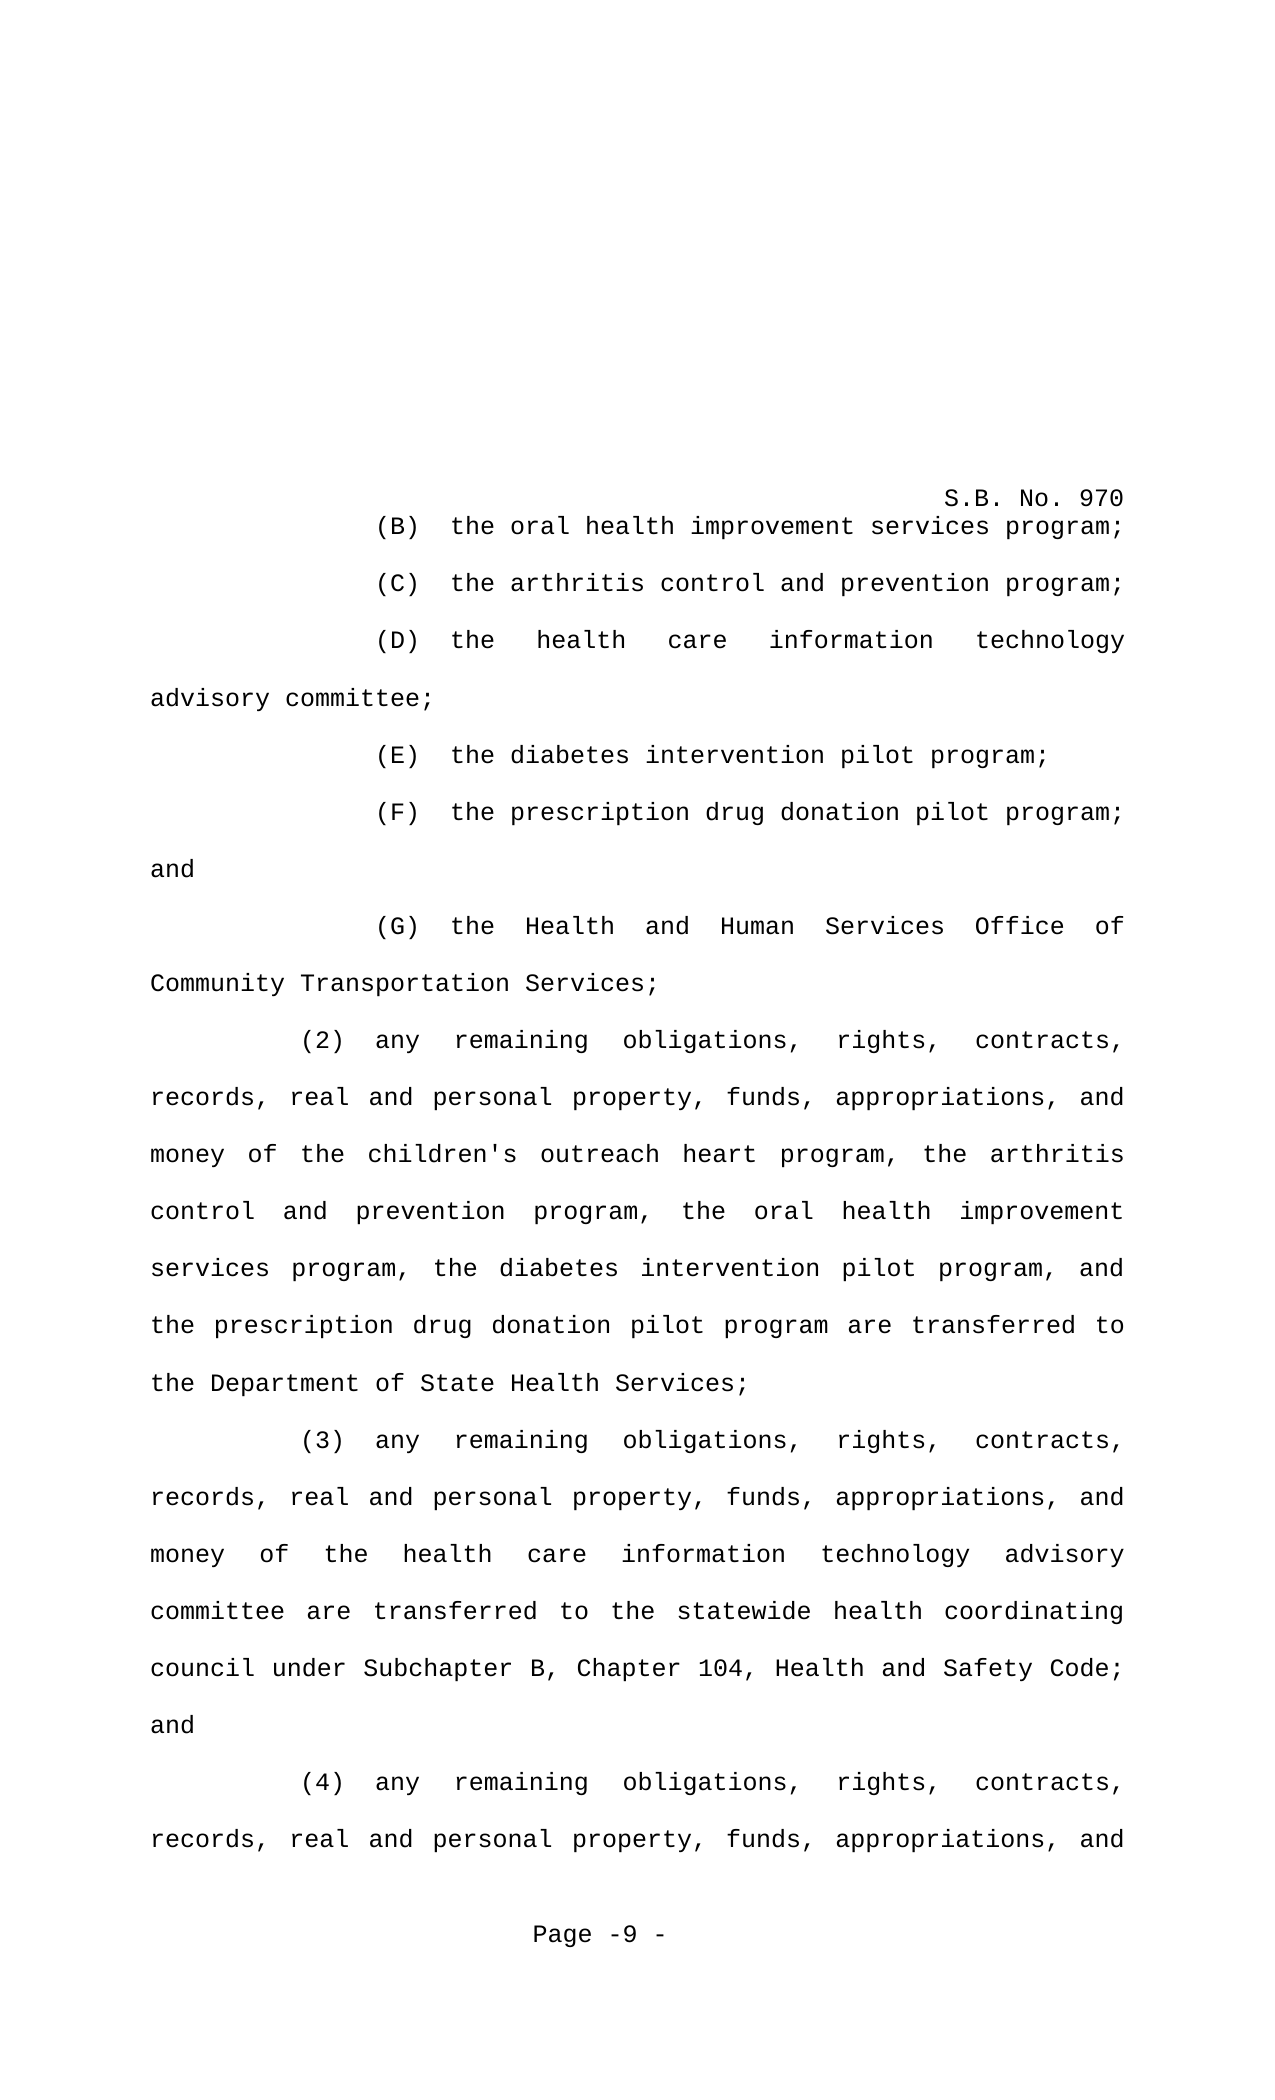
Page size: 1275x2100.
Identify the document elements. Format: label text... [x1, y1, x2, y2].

text (3) any remaining obligations, rights, contracts, records, real and personal property, funds, appropriations, and money of the health care information technology advisory committee are transferred to the statewide health coordinating council under Subchapter B, Chapter 104, Health and Safety Code; and [150, 1427, 1125, 1741]
text (B) the oral health improvement services program; [150, 514, 1125, 542]
text (2) any remaining obligations, rights, contracts, records, real and personal property, funds, appropriations, and money of the children's outreach heart program, the arthritis control and prevention program, the oral health improvement services program, the diabetes intervention pilot program, and the prescription drug donation pilot program are transferred to the Department of State Health Services; [150, 1027, 1125, 1398]
text (G) the Health and Human Services Office of Community Transportation Services; [150, 913, 1125, 999]
text (C) the arthritis control and prevention program; [150, 571, 1125, 599]
text (F) the prescription drug donation pilot program; and [150, 799, 1125, 885]
text (D) the health care information technology advisory committee; [150, 628, 1125, 713]
text (E) the diabetes intervention pilot program; [150, 742, 1125, 771]
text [150, 1769, 1125, 1855]
